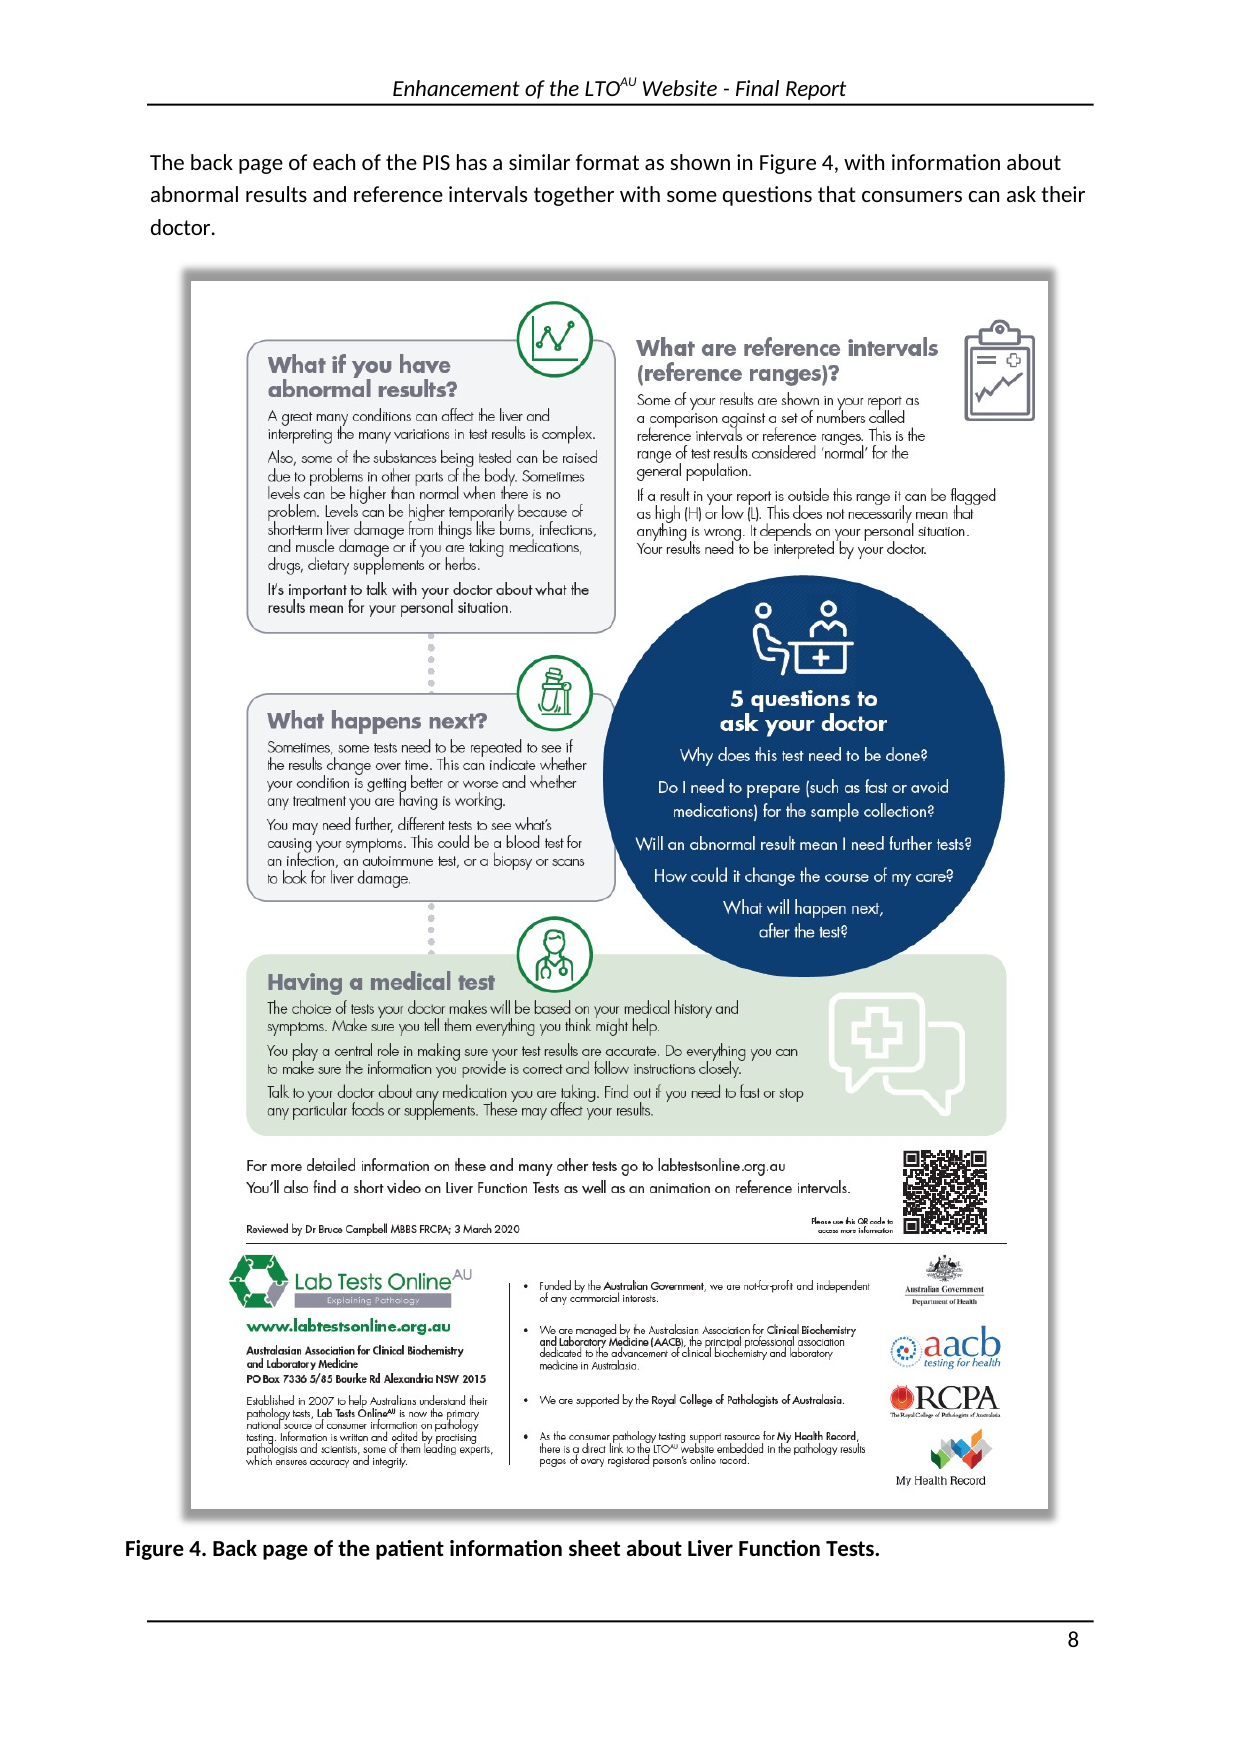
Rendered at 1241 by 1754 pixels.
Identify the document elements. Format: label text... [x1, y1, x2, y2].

text The back page of each of the PIS has a similar format as shown in Figure 4, with information about abnormal results and reference intervals together with some questions that consumers can ask their doctor. [150, 148, 1090, 241]
picture [175, 261, 1063, 1530]
